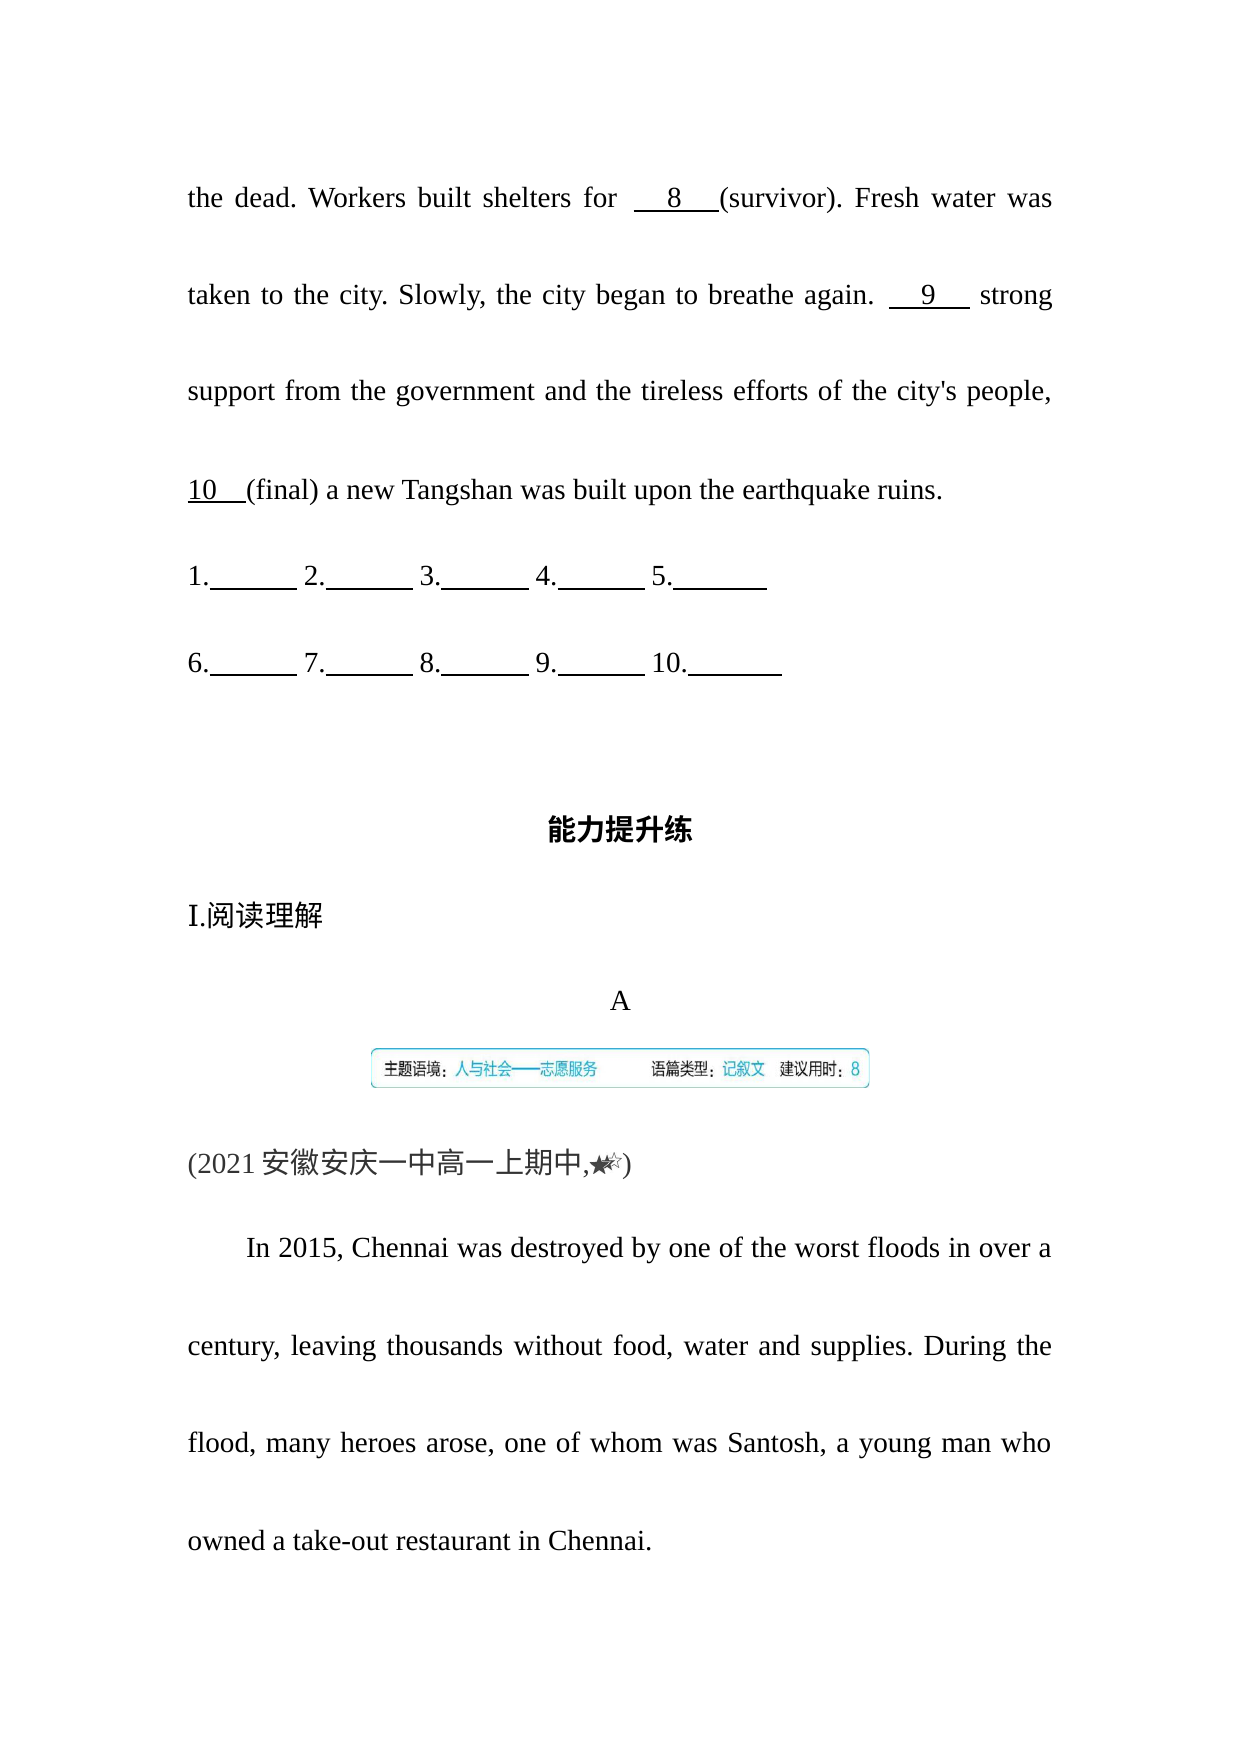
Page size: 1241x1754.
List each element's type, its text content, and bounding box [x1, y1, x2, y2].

picture [371, 1048, 870, 1088]
text In 2015, Chennai was destroyed by one of the worst floods in over a century, leaving thousands without food, water and supplies. During the flood, many heroes arose, one of whom was Santosh, a young man who owned a take-out restaurant in Chennai. [187, 1215, 1053, 1572]
text Ⅰ.阅读理解 [187, 881, 1053, 946]
text A [187, 967, 1053, 1032]
text 能力提升练 [187, 795, 1053, 860]
text 1. 2. 3. 4. 5. [187, 541, 1053, 606]
picture [589, 1152, 622, 1174]
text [187, 162, 1053, 519]
text (2021安徽安庆一中高一上期中,) [187, 1129, 1053, 1194]
text 6. 7. 8. 9. 10. [187, 627, 1053, 692]
